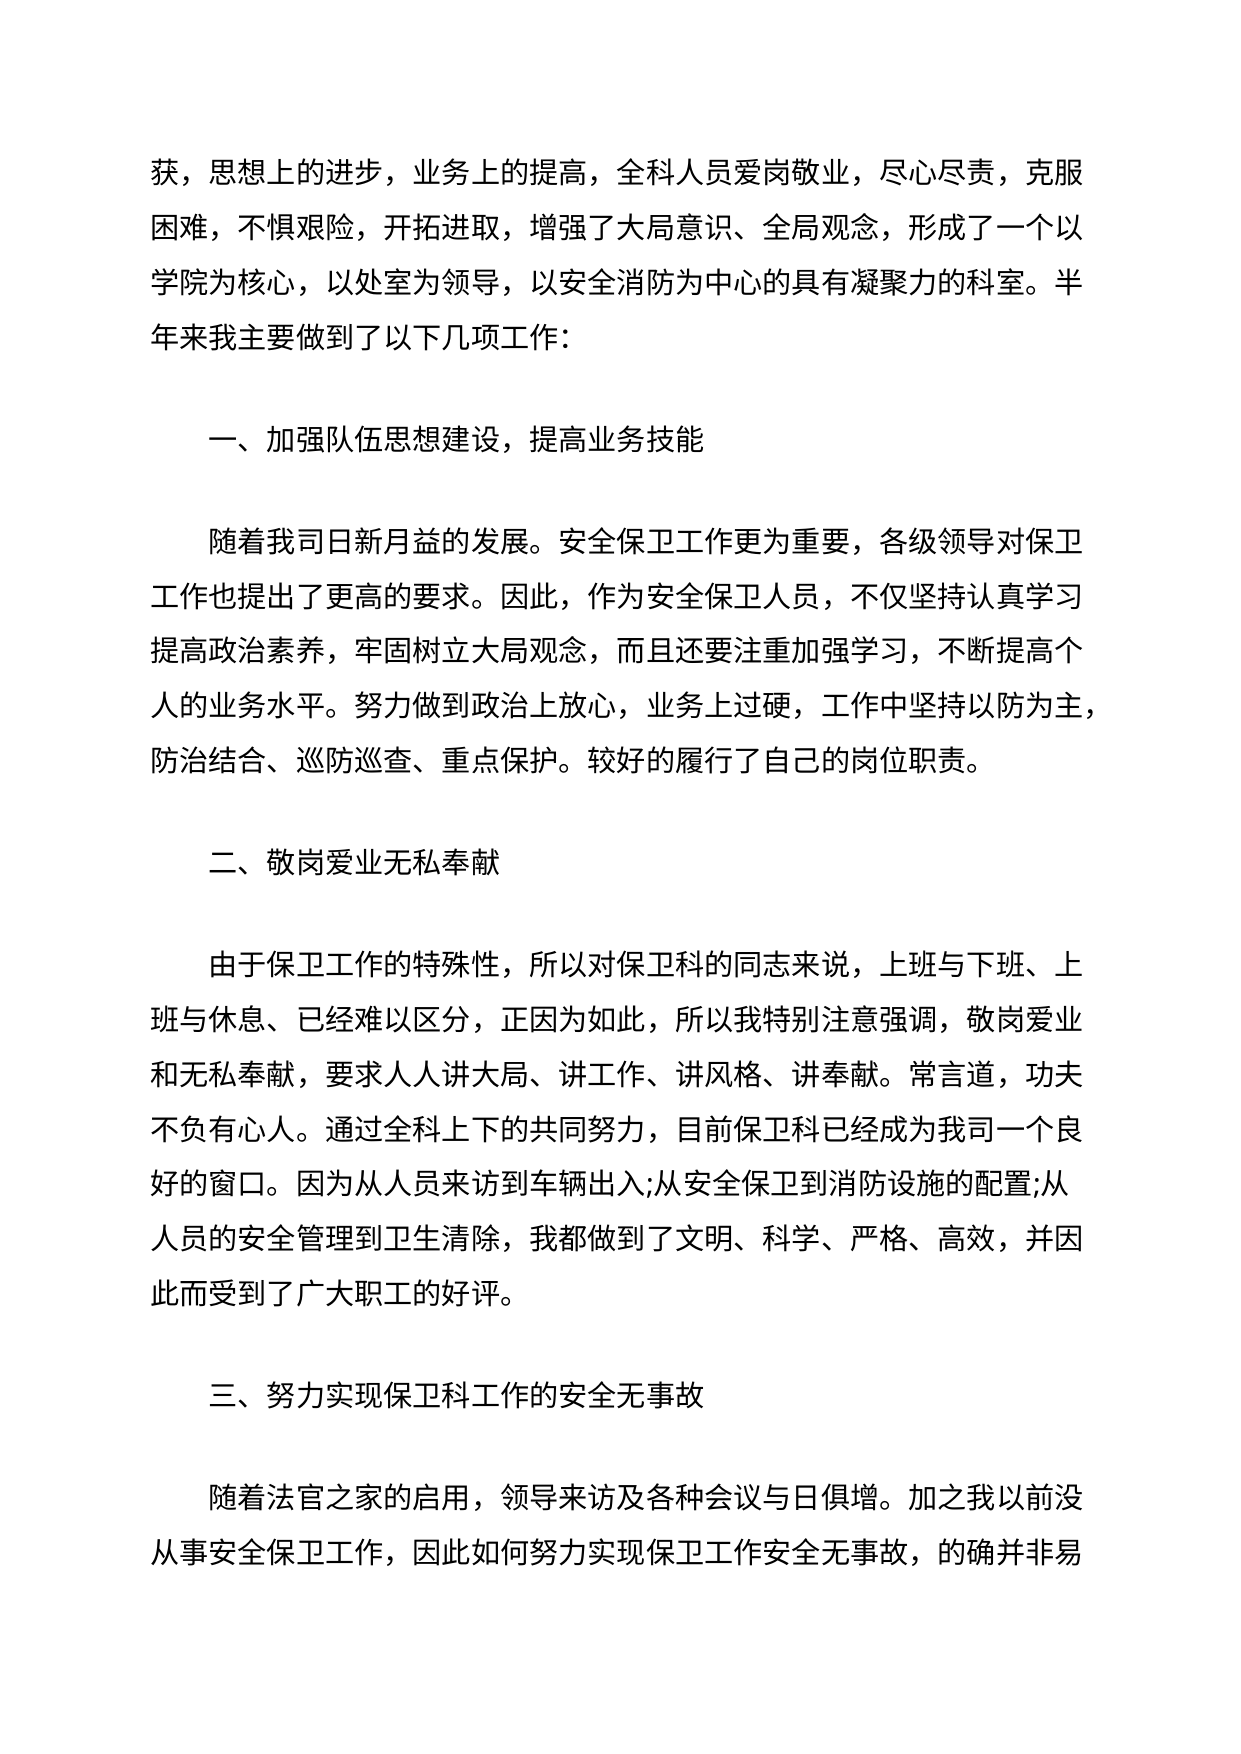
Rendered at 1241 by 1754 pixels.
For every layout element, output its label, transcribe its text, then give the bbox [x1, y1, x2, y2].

text 一、加强队伍思想建设，提高业务技能 [150, 416, 1090, 459]
text 由于保卫工作的特殊性，所以对保卫科的同志来说，上班与下班、上班与休息、已经难以区分，正因为如此，所以我特别注意强调，敬岗爱业和无私奉献，要求人人讲大局、讲工作、讲风格、讲奉献。常言道，功夫不负有心人。通过全科上下的共同努力，目前保卫科已经成为我司一个良好的窗口。因为从人员来访到车辆出入;从安全保卫到消防设施的配置;从人员的安全管理到卫生清除，我都做到了文明、科学、严格、高效，并因此而受到了广大职工的好评。 [150, 941, 1090, 1313]
text 随着我司日新月益的发展。安全保卫工作更为重要，各级领导对保卫工作也提出了更高的要求。因此，作为安全保卫人员，不仅坚持认真学习提高政治素养，牢固树立大局观念，而且还要注重加强学习，不断提高个人的业务水平。努力做到政治上放心，业务上过硬，工作中坚持以防为主，防治结合、巡防巡查、重点保护。较好的履行了自己的岗位职责。 [150, 518, 1090, 780]
text 二、敬岗爱业无私奉献 [150, 839, 1090, 882]
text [150, 150, 1090, 357]
text 三、努力实现保卫科工作的安全无事故 [150, 1373, 1090, 1415]
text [150, 1474, 1090, 1572]
